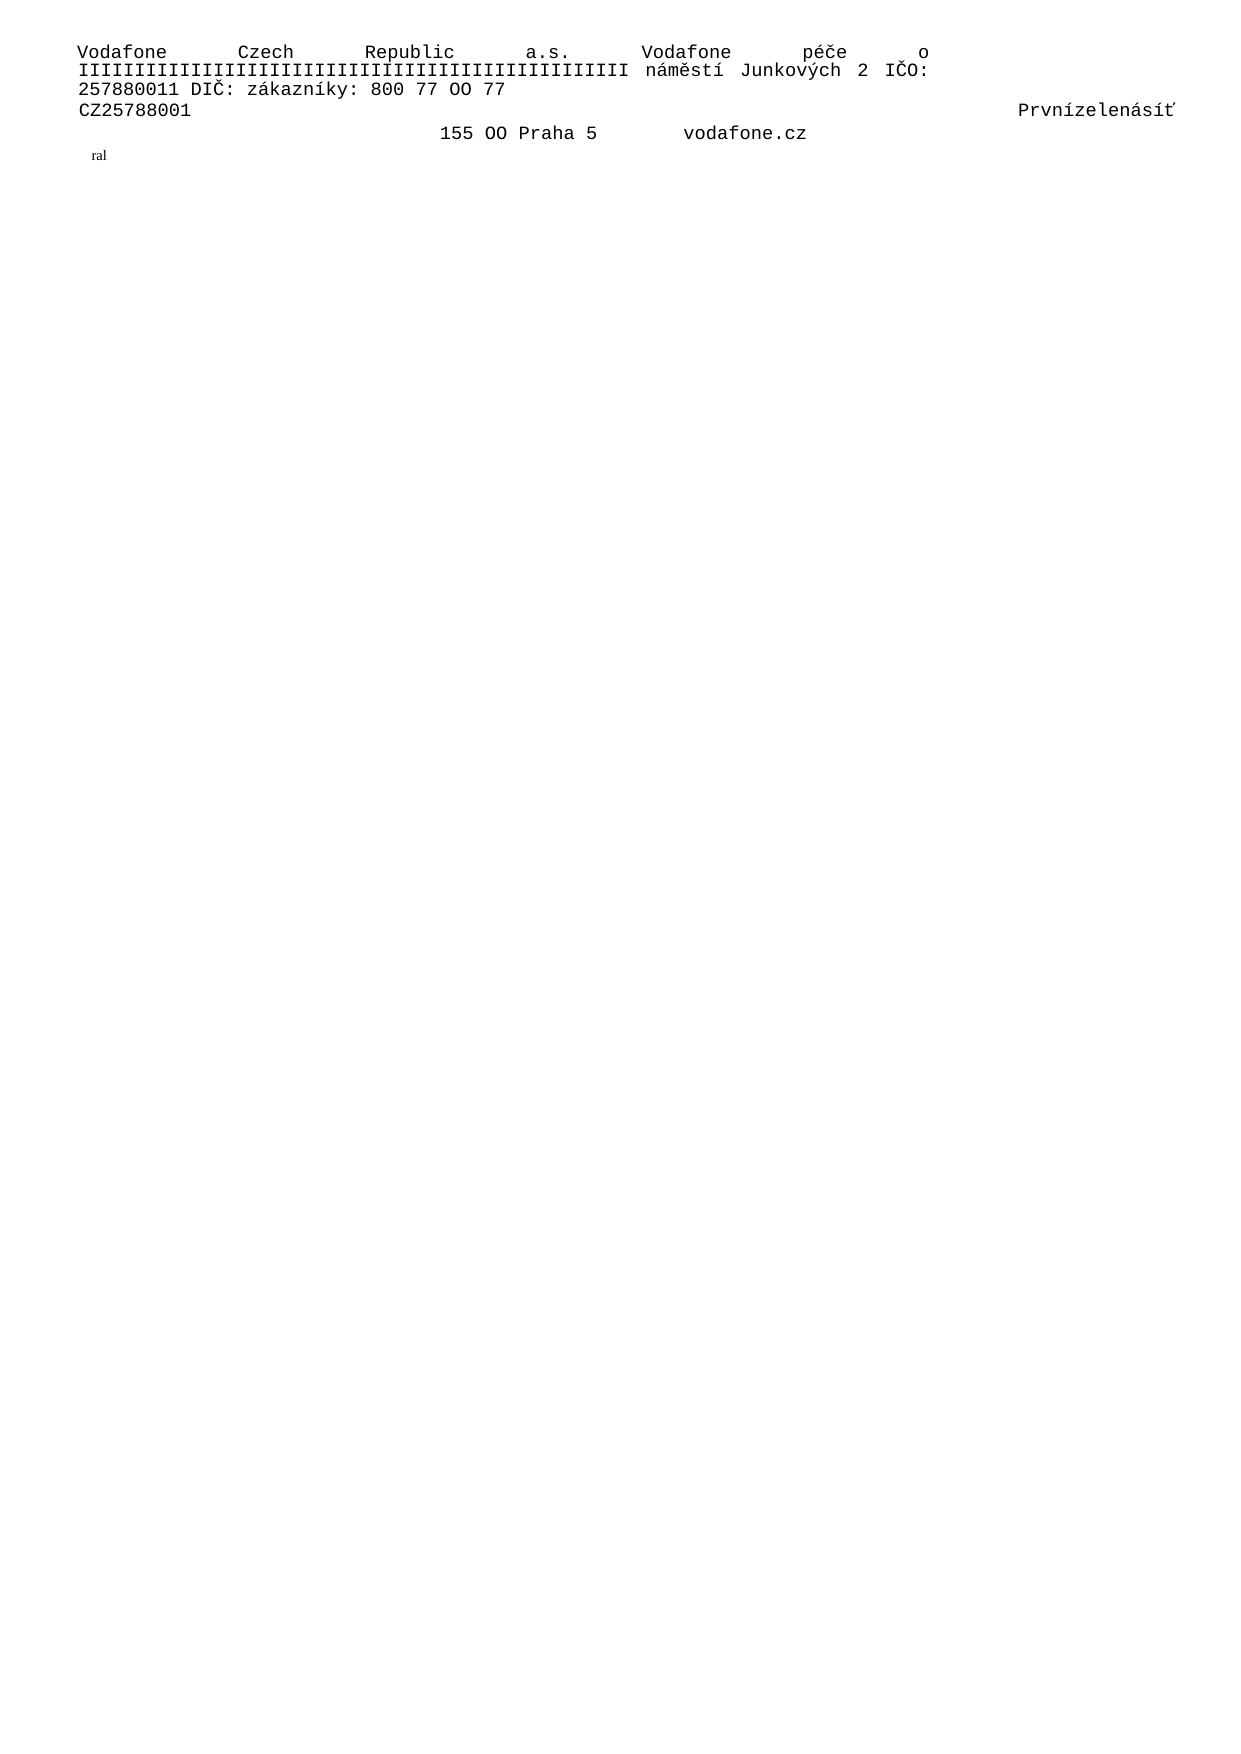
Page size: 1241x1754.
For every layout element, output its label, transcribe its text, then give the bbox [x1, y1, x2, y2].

text Vodafone Czech Republic a.s. Vodafone péče o IIIIIIIIIIIIIIIIIIIIIIIIIIIIIIIIIIIIIIIIIIIIIIIII náměstí Junkových 2 IČO: 257880011 DIČ: zákazníky: 800 77 OO 77 [77, 44, 930, 101]
text 155 OO Praha 5 vodafone.cz [84, 123, 1176, 145]
text CZ25788001 Prvnízelenásíť [78, 101, 1176, 121]
text ral [91, 147, 1176, 163]
